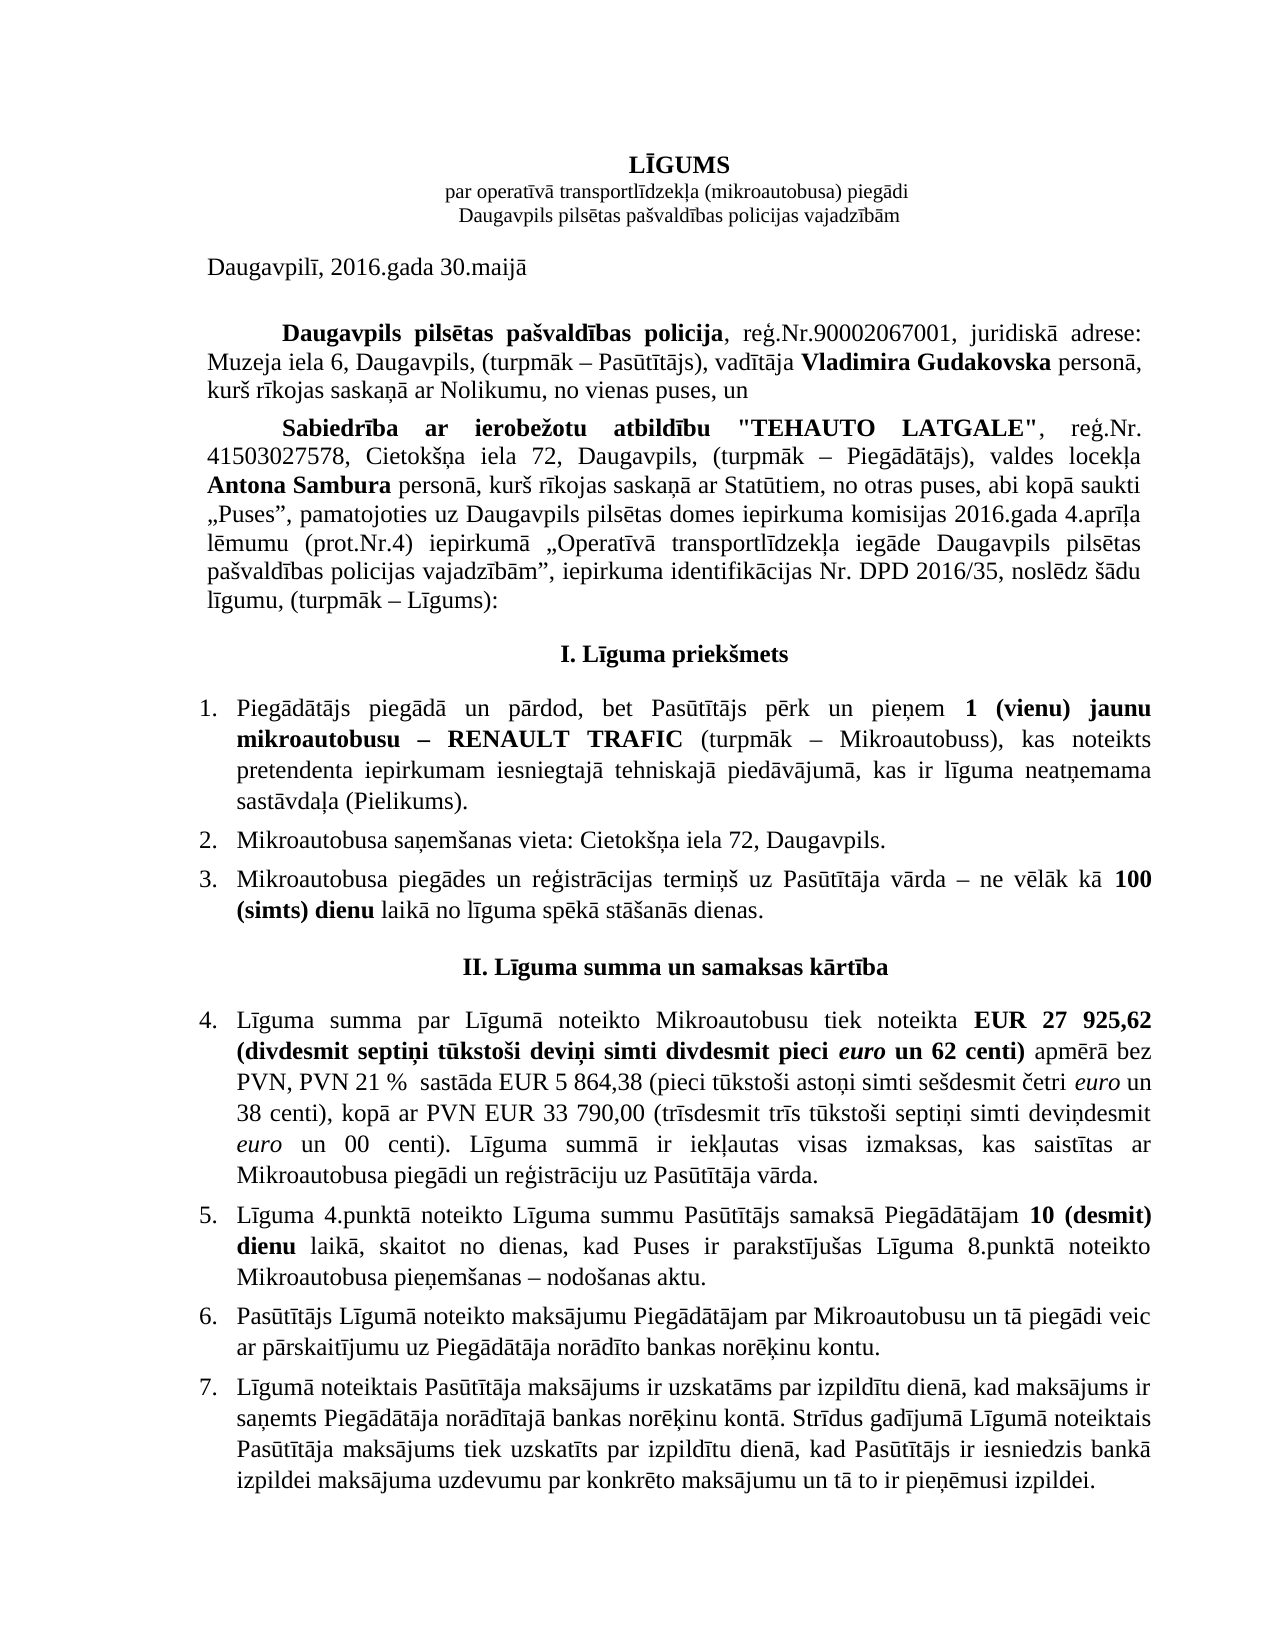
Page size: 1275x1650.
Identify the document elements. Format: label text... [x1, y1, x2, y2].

list Mikroautobusa piegādes un reģistrācijas termiņš uz Pasūtītāja vārda – ne vēlāk kā 100 (simts) dienu laikā no līguma spēkā stāšanās dienas. [199, 864, 1152, 924]
text LĪGUMS [207, 150, 1152, 179]
list Līgumā noteiktais Pasūtītāja maksājums ir uzskatāms par izpildītu dienā, kad maksājums ir saņemts Piegādātāja norādītajā bankas norēķinu kontā. Strīdus gadījumā Līgumā noteiktais Pasūtītāja maksājums tiek uzskatīts par izpildītu dienā, kad Pasūtītājs ir iesniedzis bankā izpildei maksājuma uzdevumu par konkrēto maksājumu un tā to ir pieņēmusi izpildei. [199, 1372, 1152, 1494]
list Mikroautobusa saņemšanas vieta: Cietokšņa iela 72, Daugavpils. [199, 825, 1152, 854]
text Daugavpilī, 2016.gada 30.maijā [207, 252, 1142, 281]
list Piegādātājs piegādā un pārdod, bet Pasūtītājs pērk un pieņem 1 (vienu) jaunu mikroautobusu – RENAULT TRAFIC (turpmāk – Mikroautobuss), kas noteikts pretendenta iepirkumam iesniegtajā tehniskajā piedāvājumā, kas ir līguma neatņemama sastāvdaļa (Pielikums). [199, 693, 1152, 814]
list Līguma 4.punktā noteikto Līguma summu Pasūtītājs samaksā Piegādātājam 10 (desmit) dienu laikā, skaitot no dienas, kad Puses ir parakstījušas Līguma 8.punktā noteikto Mikroautobusa pieņemšanas – nodošanas aktu. [199, 1200, 1152, 1291]
text par operatīvā transportlīdzekļa (mikroautobusa) piegādi Daugavpils pilsētas pašvaldības policijas vajadzībām [207, 179, 1152, 227]
text I. Līguma priekšmets [207, 639, 1142, 668]
text II. Līguma summa un samaksas kārtība [199, 952, 1152, 980]
text Sabiedrība ar ierobežotu atbildību "TEHAUTO LATGALE", reģ.Nr. 41503027578, Cietokšņa iela 72, Daugavpils, (turpmāk – Piegādātājs), valdes locekļa Antona Sambura personā, kurš rīkojas saskaņā ar Statūtiem, no otras puses, abi kopā saukti „Puses”, pamatojoties uz Daugavpils pilsētas domes iepirkuma komisijas 2016.gada 4.aprīļa lēmumu (prot.Nr.4) iepirkumā „Operatīvā transportlīdzekļa iegāde Daugavpils pilsētas pašvaldības policijas vajadzībām”, iepirkuma identifikācijas Nr. DPD 2016/35, noslēdz šādu līgumu, (turpmāk – Līgums): [207, 413, 1142, 614]
list Pasūtītājs Līgumā noteikto maksājumu Piegādātājam par Mikroautobusu un tā piegādi veic ar pārskaitījumu uz Piegādātāja norādīto bankas norēķinu kontu. [199, 1301, 1152, 1361]
text Daugavpils pilsētas pašvaldības policija, reģ.Nr.90002067001, juridiskā adrese: Muzeja iela 6, Daugavpils, (turpmāk – Pasūtītājs), vadītāja Vladimira Gudakovska personā, kurš rīkojas saskaņā ar Nolikumu, no vienas puses, un [207, 318, 1142, 404]
list Līguma summa par Līgumā noteikto Mikroautobusu tiek noteikta EUR 27 925,62 (divdesmit septiņi tūkstoši deviņi simti divdesmit pieci euro un 62 centi) apmērā bez PVN, PVN 21 % sastāda EUR 5 864,38 (pieci tūkstoši astoņi simti sešdesmit četri euro un 38 centi), kopā ar PVN EUR 33 790,00 (trīsdesmit trīs tūkstoši septiņi simti deviņdesmit euro un 00 centi). Līguma summā ir iekļautas visas izmaksas, kas saistītas ar Mikroautobusa piegādi un reģistrāciju uz Pasūtītāja vārda. [199, 1005, 1152, 1189]
